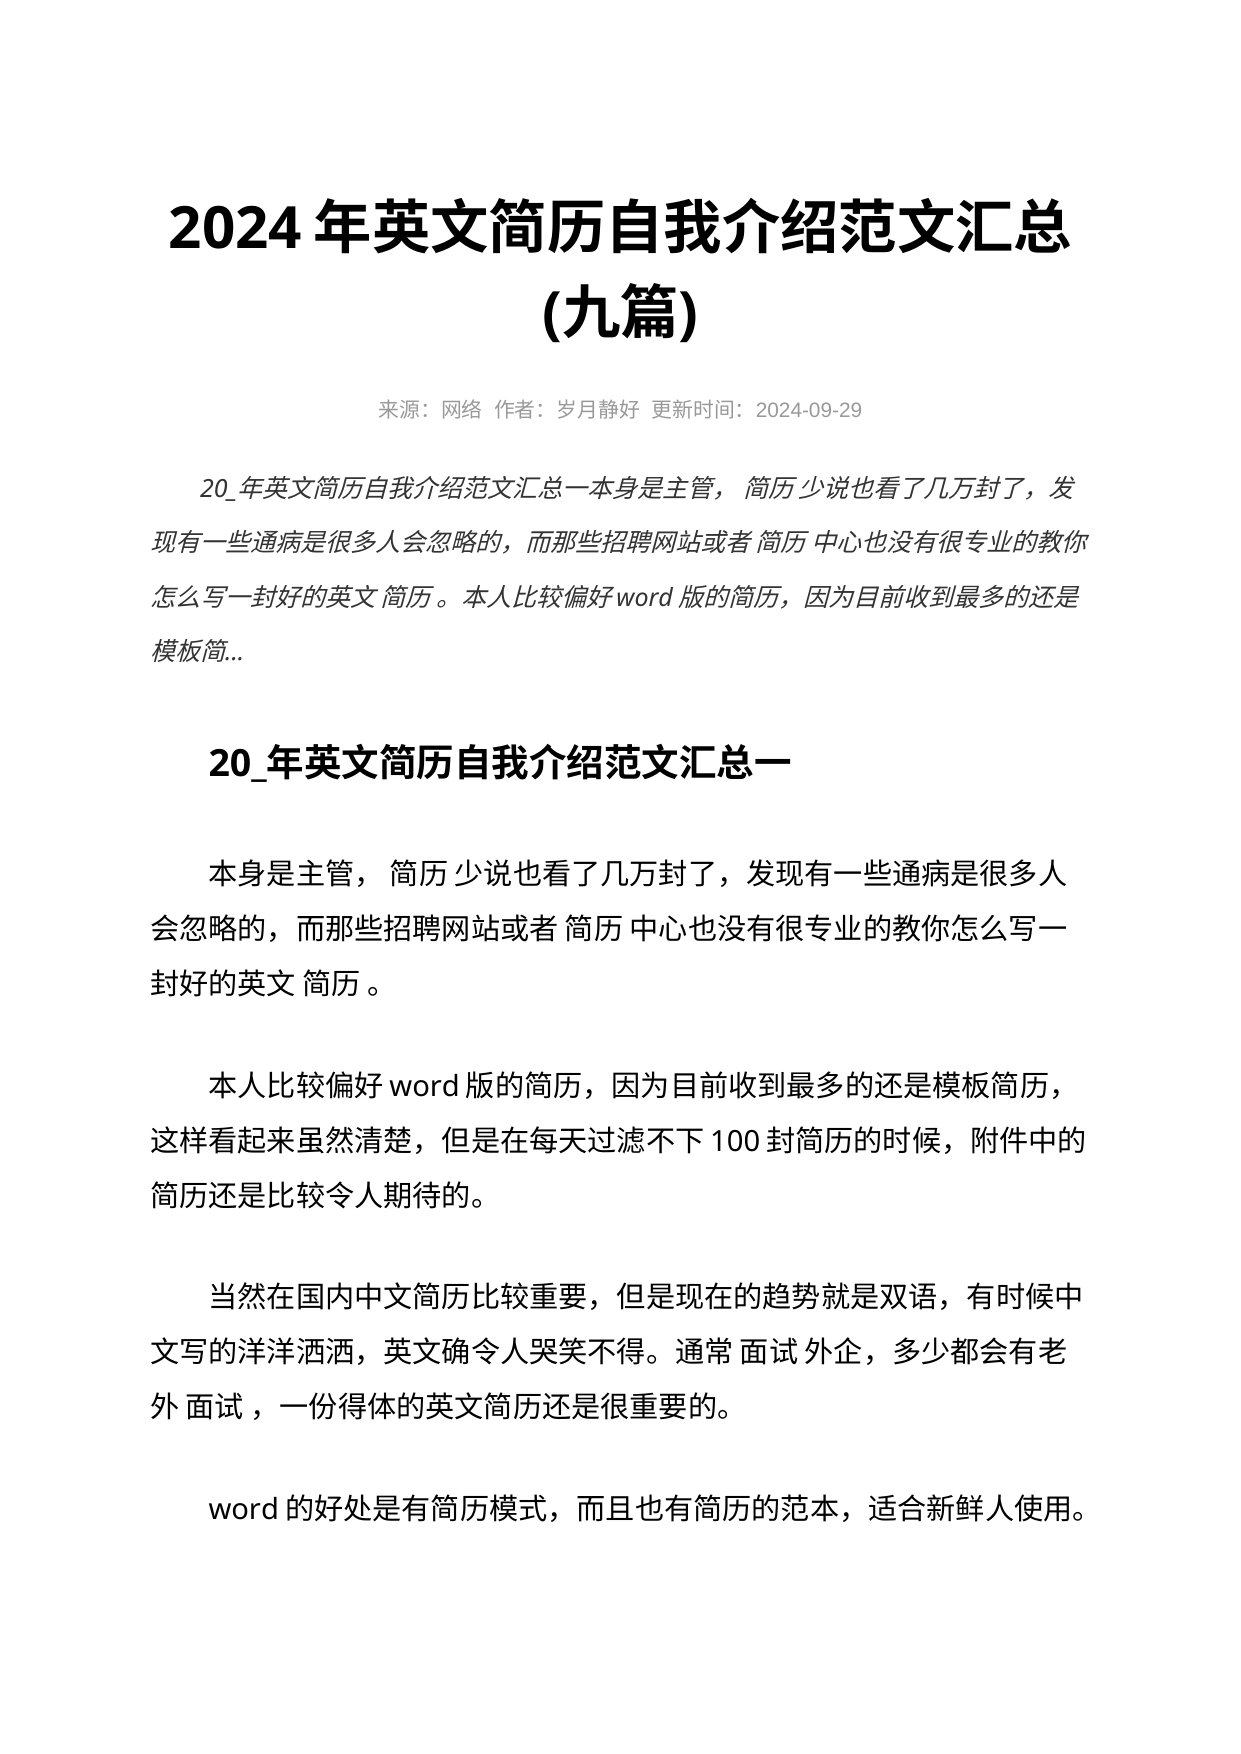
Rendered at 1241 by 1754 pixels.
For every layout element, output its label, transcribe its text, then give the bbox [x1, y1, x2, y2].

text word的好处是有简历模式，而且也有简历的范本，适合新鲜人使用。 [150, 1485, 1090, 1528]
text 20_年英文简历自我介绍范文汇总一 [150, 733, 1090, 787]
text 本身是主管， 简历 少说也看了几万封了，发现有一些通病是很多人会忽略的，而那些招聘网站或者 简历 中心也没有很专业的教你怎么写一封好的英文 简历 。 [150, 851, 1090, 1003]
subtitle 2024年英文简历自我介绍范文汇总(九篇) [150, 181, 1090, 351]
text 本人比较偏好word版的简历，因为目前收到最多的还是模板简历，这样看起来虽然清楚，但是在每天过滤不下100封简历的时候，附件中的简历还是比较令人期待的。 [150, 1062, 1090, 1214]
text 20_年英文简历自我介绍范文汇总一本身是主管， 简历 少说也看了几万封了，发现有一些通病是很多人会忽略的，而那些招聘网站或者 简历 中心也没有很专业的教你怎么写一封好的英文 简历 。本人比较偏好word版的简历，因为目前收到最多的还是模板简... [150, 468, 1090, 668]
text 当然在国内中文简历比较重要，但是现在的趋势就是双语，有时候中文写的洋洋洒洒，英文确令人哭笑不得。通常 面试 外企，多少都会有老外 面试 ，一份得体的英文简历还是很重要的。 [150, 1274, 1090, 1426]
text 来源：网络 作者：岁月静好 更新时间：2024-09-29 [150, 398, 1090, 422]
